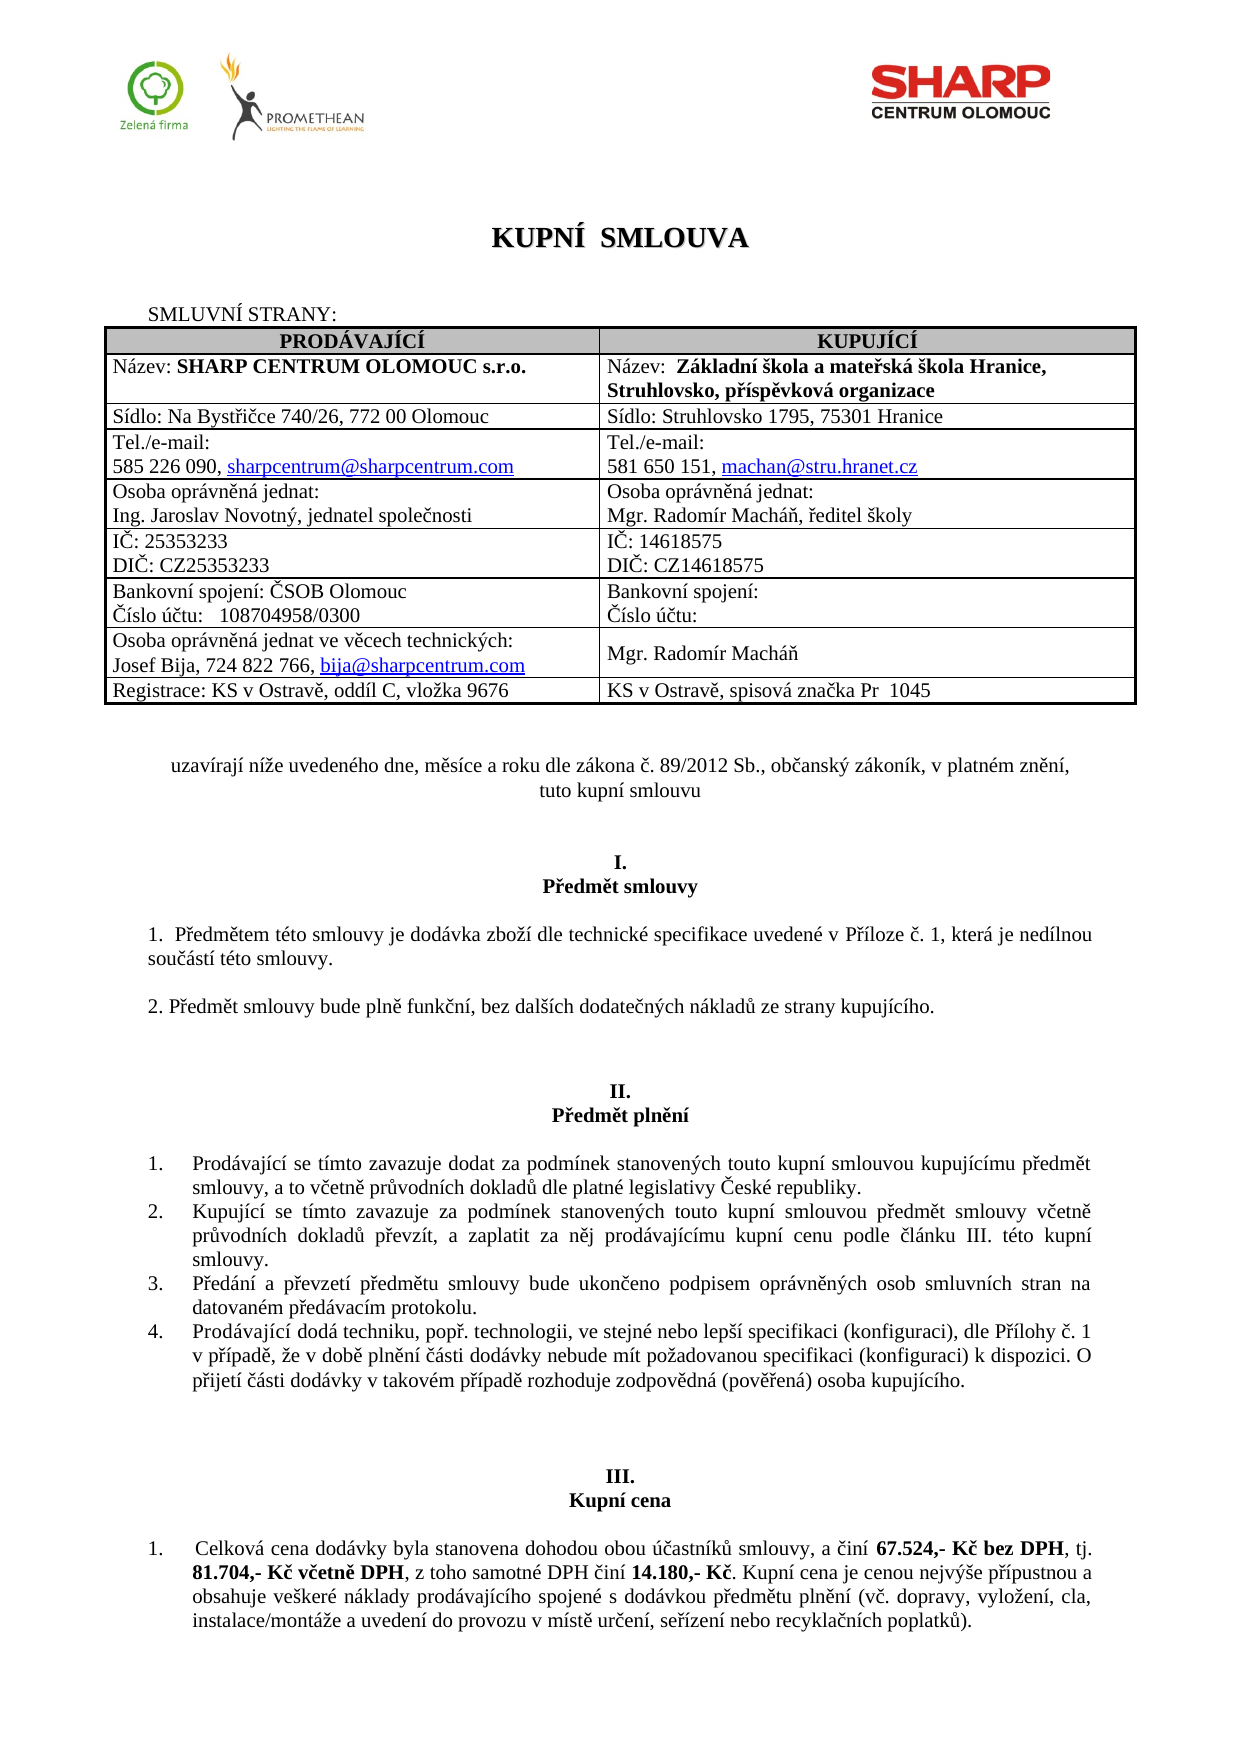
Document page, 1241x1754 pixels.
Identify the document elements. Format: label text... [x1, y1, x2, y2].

table_header KUPUJÍCÍ [600, 329, 1134, 353]
text 1. Celková cena dodávky byla stanovena dohodou obou účastníků smlouvy, a činí 67.524,- Kč bez DPH, tj. 81.704,- Kč včetně DPH, z toho samotné DPH činí 14.180,- Kč. Kupní cena je cenou nejvýše přípustnou a obsahuje veškeré náklady prodávajícího spojené s dodávkou předmětu plnění (vč. dopravy, vyložení, cla, instalace/montáže a uvedení do provozu v místě určení, seřízení nebo recyklačních poplatků). [148, 1536, 1092, 1632]
table_cell Název: SHARP CENTRUM OLOMOUC s.r.o. [107, 355, 599, 402]
text Kupní cena [148, 1488, 1092, 1512]
table_cell Sídlo: Na Bystřičce 740/26, 772 00 Olomouc [107, 404, 599, 428]
table_cell Tel./e-mail: 585 226 090, sharpcentrum@sharpcentrum.com [107, 430, 599, 478]
text tuto kupní smlouvu [148, 777, 1092, 802]
table_cell KS v Ostravě, spisová značka Pr 1045 [600, 678, 1134, 702]
table_cell Tel./e-mail: 581 650 151, machan@stru.hranet.cz [600, 430, 1134, 478]
text uzavírají níže uvedeného dne, měsíce a roku dle zákona č. 89/2012 Sb., občanský zákoník, v platném znění, [148, 753, 1092, 777]
text II. [148, 1079, 1092, 1103]
table_header PRODÁVAJÍCÍ [107, 329, 599, 353]
text Předmět smlouvy [148, 874, 1092, 898]
subtitle KUPNÍ SMLOUVA [148, 220, 1092, 253]
text I. [148, 850, 1092, 874]
table_cell Osoba oprávněná jednat: Mgr. Radomír Macháň, ředitel školy [600, 480, 1134, 527]
table_cell Název: Základní škola a mateřská škola Hranice, Struhlovsko, příspěvková organizace [600, 355, 1134, 402]
text 2. Předmět smlouvy bude plně funkční, bez dalších dodatečných nákladů ze strany kupujícího. [148, 994, 1092, 1018]
table_cell IČ: 14618575 DIČ: CZ14618575 [600, 529, 1134, 577]
text Předmět plnění [148, 1103, 1092, 1127]
table_cell Sídlo: Struhlovsko 1795, 75301 Hranice [600, 404, 1134, 428]
list Předání a převzetí předmětu smlouvy bude ukončeno podpisem oprávněných osob smluvních stran na datovaném předávacím protokolu. [148, 1271, 1092, 1319]
text SMLUVNÍ STRANY: [148, 302, 1092, 326]
picture [108, 60, 203, 143]
picture [871, 21, 1050, 162]
list Prodávající se tímto zavazuje dodat za podmínek stanovených touto kupní smlouvou kupujícímu předmět smlouvy, a to včetně průvodních dokladů dle platné legislativy České republiky. [148, 1151, 1092, 1199]
list Prodávající dodá techniku, popř. technologii, ve stejné nebo lepší specifikaci (konfiguraci), dle Přílohy č. 1 v případě, že v době plnění části dodávky nebude mít požadovanou specifikaci (konfiguraci) k dispozici. O přijetí části dodávky v takovém případě rozhoduje zodpovědná (pověřená) osoba kupujícího. [148, 1319, 1092, 1392]
table_cell Osoba oprávněná jednat: Ing. Jaroslav Novotný, jednatel společnosti [107, 480, 599, 527]
text 1. Předmětem této smlouvy je dodávka zboží dle technické specifikace uvedené v Příloze č. 1, která je nedílnou součástí této smlouvy. [148, 922, 1092, 970]
picture [216, 51, 366, 143]
table_cell Bankovní spojení: Číslo účtu: [600, 579, 1134, 627]
table_cell Bankovní spojení: ČSOB Olomouc Číslo účtu: 108704958/0300 [107, 579, 599, 627]
text III. [148, 1464, 1092, 1488]
table_cell IČ: 25353233 DIČ: CZ25353233 [107, 529, 599, 577]
table_cell Registrace: KS v Ostravě, oddíl C, vložka 9676 [107, 678, 599, 702]
table_cell Osoba oprávněná jednat ve věcech technických: Josef Bija, 724 822 766, bija@sharpcentrum.com [107, 628, 599, 677]
table_cell Mgr. Radomír Macháň [600, 628, 1134, 677]
list Kupující se tímto zavazuje za podmínek stanovených touto kupní smlouvou předmět smlouvy včetně průvodních dokladů převzít, a zaplatit za něj prodávajícímu kupní cenu podle článku III. této kupní smlouvy. [148, 1199, 1092, 1271]
